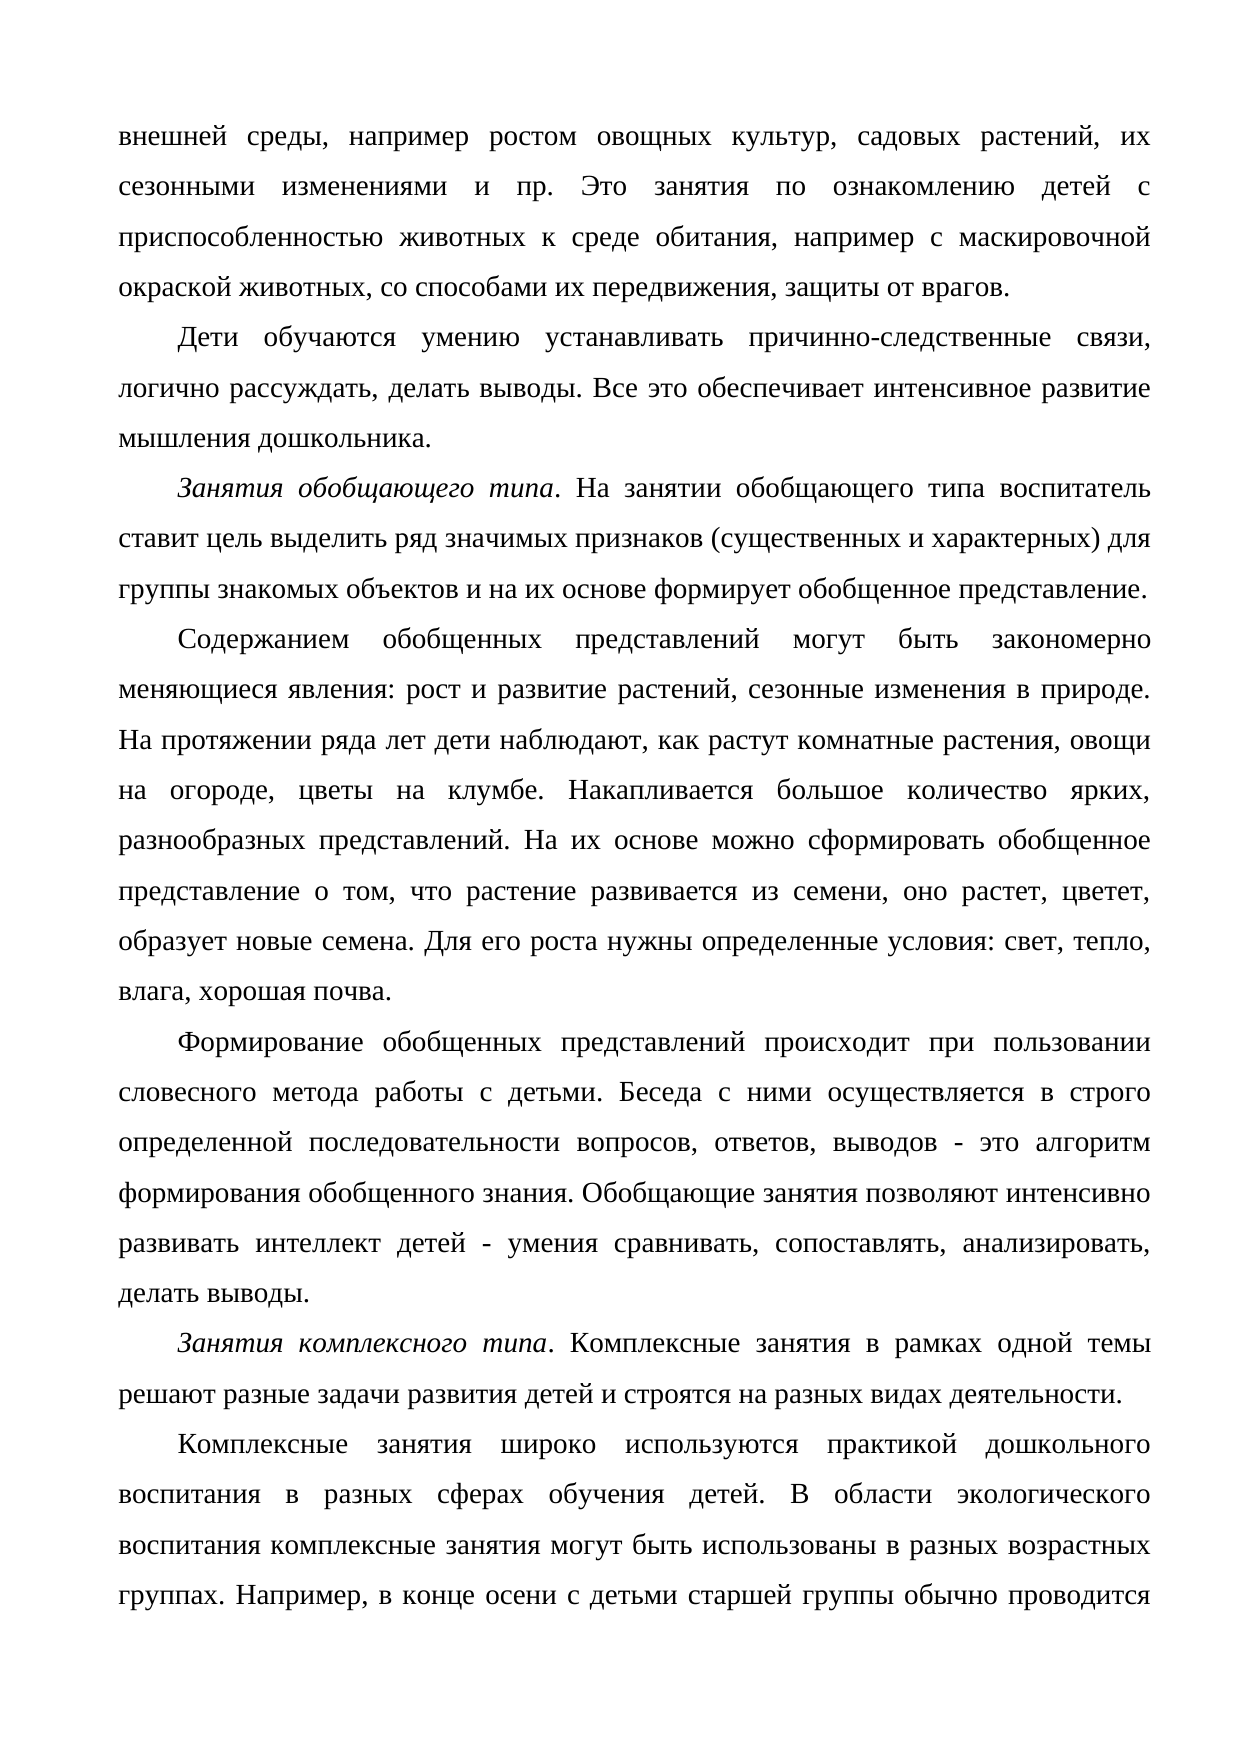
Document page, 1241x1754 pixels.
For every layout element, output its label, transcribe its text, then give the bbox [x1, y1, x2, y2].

text Содержанием обобщенных представлений могут быть закономерно меняющиеся явления: рост и развитие растений, сезонные изменения в природе. На протяжении ряда лет дети наблюдают, как растут комнатные растения, овощи на огороде, цветы на клумбе. Накапливается большое количество ярких, разнообразных представлений. На их основе можно сформировать обобщенное представление о том, что растение развивается из семени, оно растет, цветет, образует новые семена. Для его роста нужны определенные условия: свет, тепло, влага, хорошая почва. [118, 621, 1152, 1007]
text Занятия обобщающего типа. На занятии обобщающего типа воспитатель ставит цель выделить ряд значимых признаков (существенных и характерных) для группы знакомых объектов и на их основе формирует обобщенное представление. [118, 470, 1152, 604]
text Дети обучаются умению устанавливать причинно-следственные связи, логично рассуждать, делать выводы. Все это обеспечивает интенсивное развитие мышления дошкольника. [118, 319, 1152, 453]
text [118, 118, 1152, 303]
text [118, 1426, 1152, 1611]
text Формирование обобщенных представлений происходит при пользовании словесного метода работы с детьми. Беседа с ними осуществляется в строго определенной последовательности вопросов, ответов, выводов - это алгоритм формирования обобщенного знания. Обобщающие занятия позволяют интенсивно развивать интеллект детей - умения сравнивать, сопоставлять, анализировать, делать выводы. [118, 1024, 1152, 1309]
text Занятия комплексного типа. Комплексные занятия в рамках одной темы решают разные задачи развития детей и строятся на разных видах деятельности. [118, 1326, 1152, 1409]
